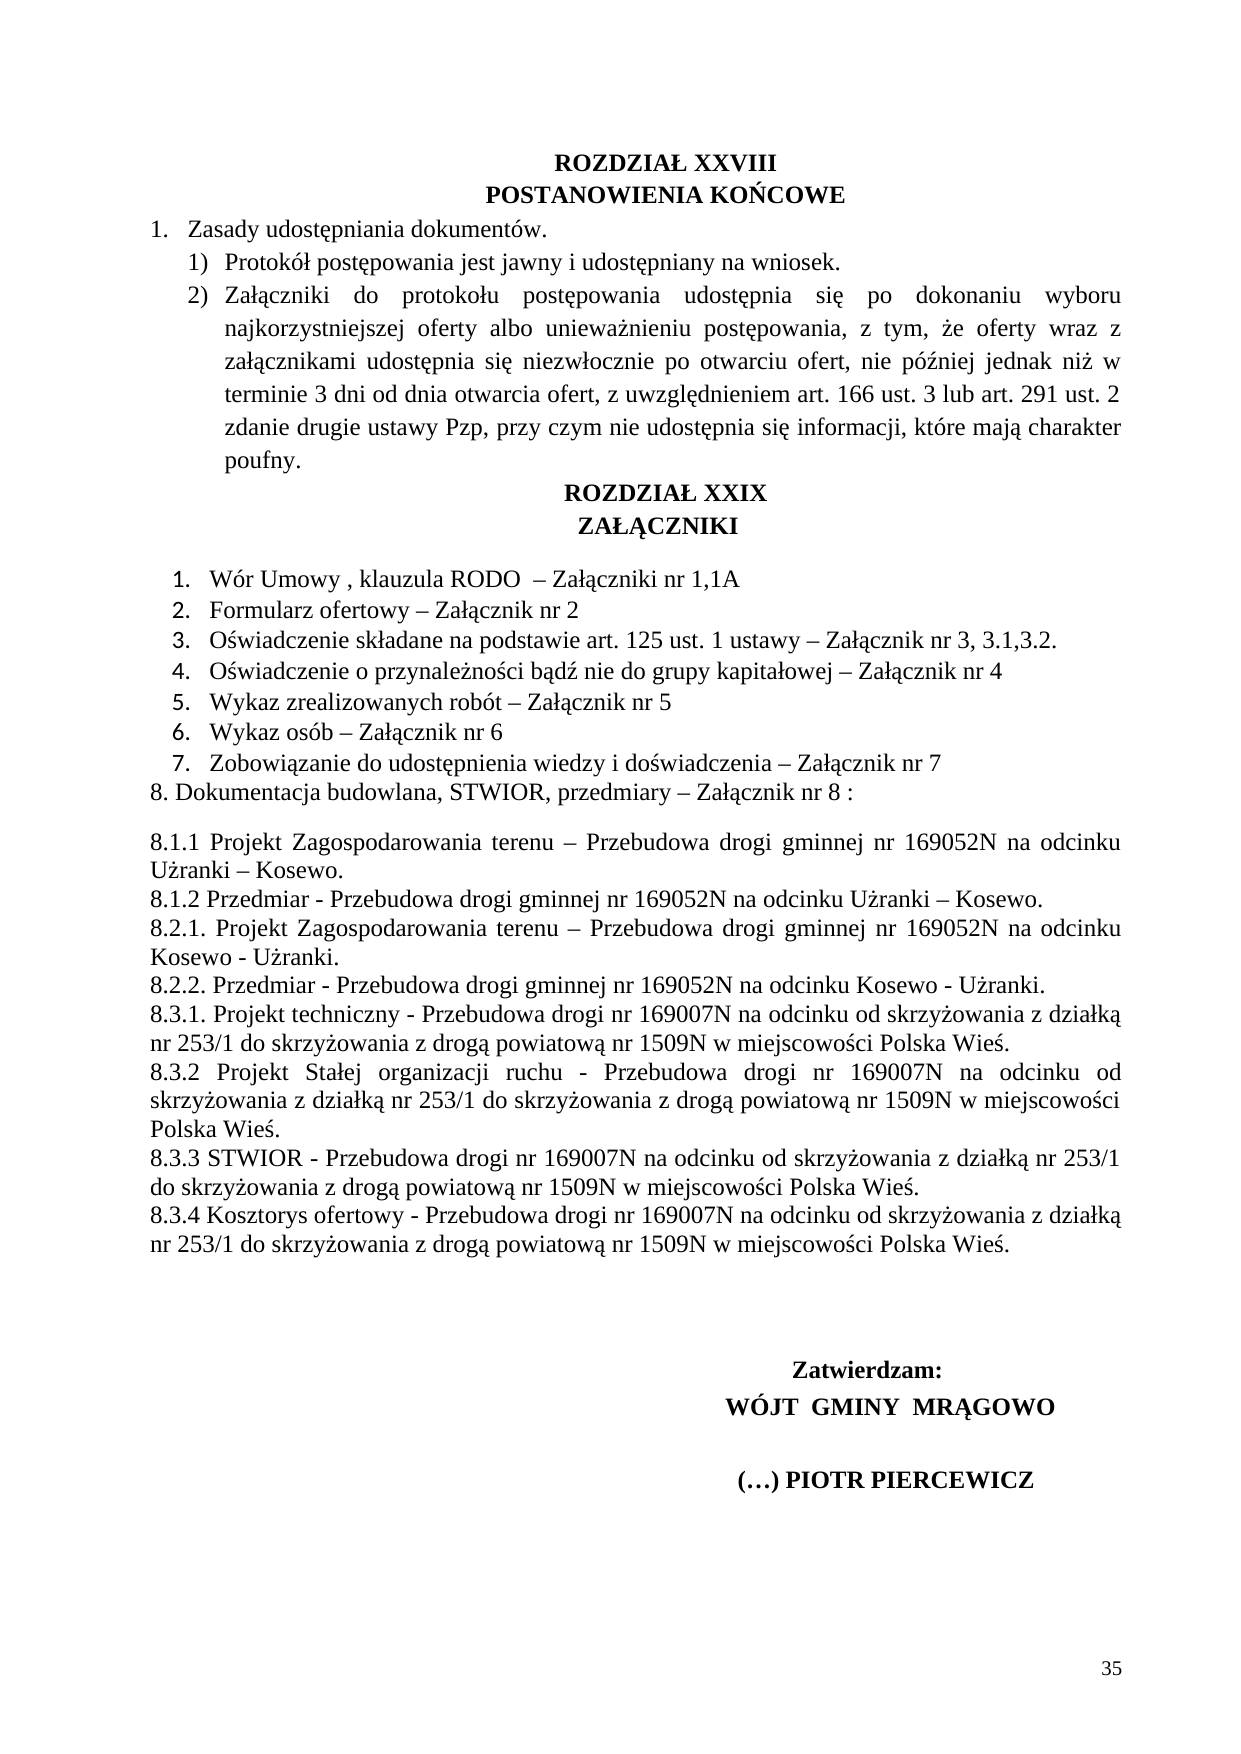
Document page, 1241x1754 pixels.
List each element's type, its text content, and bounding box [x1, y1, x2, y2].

subtitle POSTANOWIENIA KOŃCOWE [209, 181, 1122, 209]
text ZAŁĄCZNIKI [150, 511, 1122, 539]
subtitle ROZDZIAŁ XXIX [209, 478, 1122, 507]
text 8. Dokumentacja budowlana, STWIOR, przedmiary – Załącznik nr 8 : [150, 777, 1122, 806]
list Zasady udostępniania dokumentów. [150, 214, 1122, 242]
text 8.1.2 Przedmiar - Przebudowa drogi gminnej nr 169052N na odcinku Użranki – Kosewo. [150, 884, 1122, 913]
text 8.3.3 STWIOR - Przebudowa drogi nr 169007N na odcinku od skrzyżowania z działką nr 253/1 do skrzyżowania z drogą powiatową nr 1509N w miejscowości Polska Wieś. [150, 1143, 1122, 1201]
text 8.3.4 Kosztorys ofertowy - Przebudowa drogi nr 169007N na odcinku od skrzyżowania z działką nr 253/1 do skrzyżowania z drogą powiatową nr 1509N w miejscowości Polska Wieś. [150, 1201, 1122, 1258]
list Oświadczenie składane na podstawie art. 125 ust. 1 ustawy – Załącznik nr 3, 3.1,3.2. [172, 625, 1122, 655]
text (…) PIOTR PIERCEWICZ [519, 1465, 1122, 1494]
list Protokół postępowania jest jawny i udostępniany na wniosek. [187, 247, 1122, 275]
list Zobowiązanie do udostępnienia wiedzy i doświadczenia – Załącznik nr 7 [172, 747, 1122, 777]
text 8.2.1. Projekt Zagospodarowania terenu – Przebudowa drogi gminnej nr 169052N na odcinku Kosewo - Użranki. [150, 913, 1122, 971]
subtitle ROZDZIAŁ XXVIII [209, 148, 1122, 176]
text 8.1.1 Projekt Zagospodarowania terenu – Przebudowa drogi gminnej nr 169052N na odcinku Użranki – Kosewo. [150, 827, 1122, 884]
list Załączniki do protokołu postępowania udostępnia się po dokonaniu wyboru najkorzystniejszej oferty albo unieważnieniu postępowania, z tym, że oferty wraz z załącznikami udostępnia się niezwłocznie po otwarciu ofert, nie później jednak niż w terminie 3 dni od dnia otwarcia ofert, z uwzględnieniem art. 166 ust. 3 lub art. 291 ust. 2 zdanie drugie ustawy Pzp, przy czym nie udostępnia się informacji, które mają charakter poufny. [187, 280, 1122, 473]
list Wykaz osób – Załącznik nr 6 [172, 716, 1122, 747]
list Oświadczenie o przynależności bądź nie do grupy kapitałowej – Załącznik nr 4 [172, 655, 1122, 686]
text Zatwierdzam: [150, 1355, 1122, 1384]
text WÓJT GMINY MRĄGOWO [519, 1392, 1122, 1421]
list Formularz ofertowy – Załącznik nr 2 [172, 594, 1122, 625]
list Wór Umowy , klauzula RODO – Załączniki nr 1,1A [172, 564, 1122, 594]
text 8.3.2 Projekt Stałej organizacji ruchu - Przebudowa drogi nr 169007N na odcinku od skrzyżowania z działką nr 253/1 do skrzyżowania z drogą powiatową nr 1509N w miejscowości Polska Wieś. [150, 1057, 1122, 1143]
text 8.2.2. Przedmiar - Przebudowa drogi gminnej nr 169052N na odcinku Kosewo - Użranki. [150, 971, 1122, 999]
text 8.3.1. Projekt techniczny - Przebudowa drogi nr 169007N na odcinku od skrzyżowania z działką nr 253/1 do skrzyżowania z drogą powiatową nr 1509N w miejscowości Polska Wieś. [150, 999, 1122, 1057]
list Wykaz zrealizowanych robót – Załącznik nr 5 [172, 686, 1122, 716]
